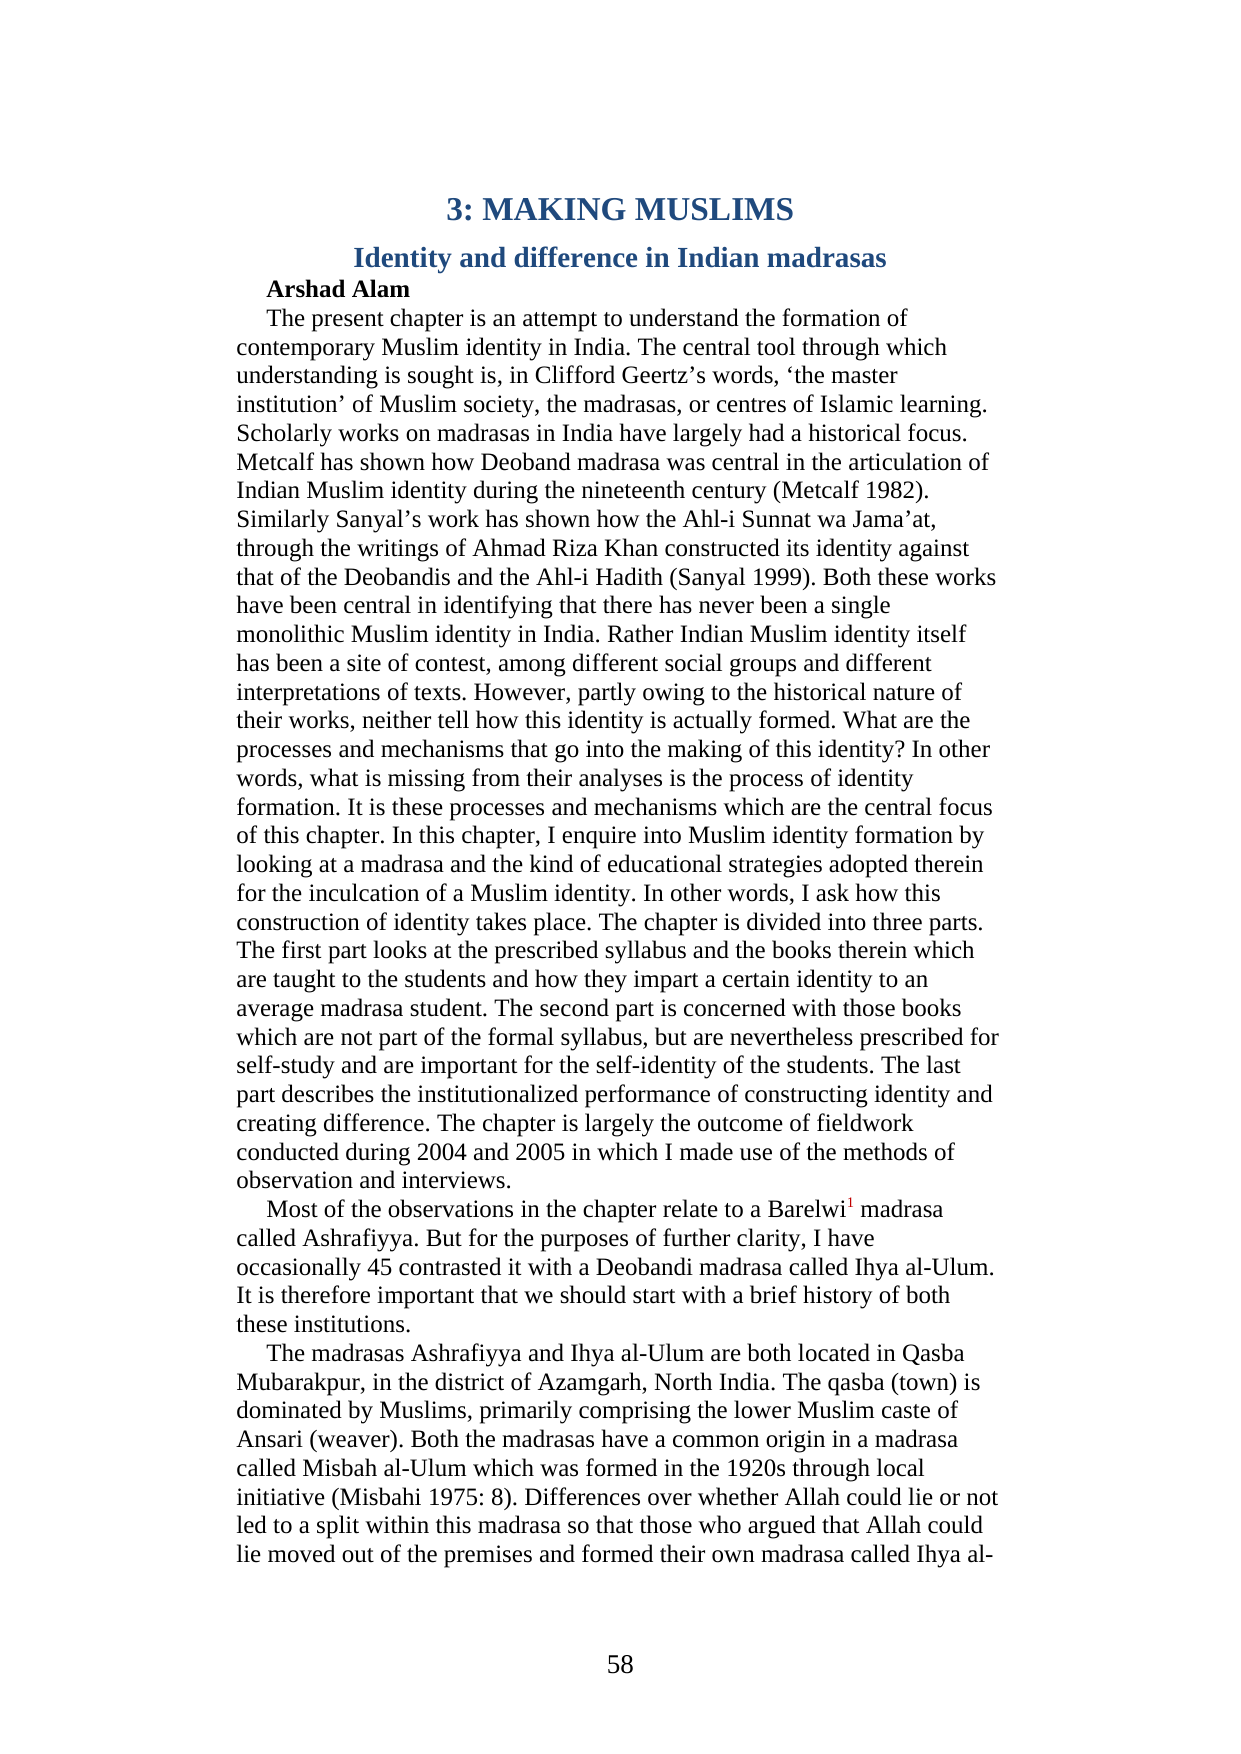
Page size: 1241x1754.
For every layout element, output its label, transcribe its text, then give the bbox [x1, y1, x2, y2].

text Most of the observations in the chapter relate to a Barelwi1 madrasa called Ashrafiyya. But for the purposes of further clarity, I have occasionally 45 contrasted it with a Deobandi madrasa called Ihya al-Ulum. It is therefore important that we should start with a brief history of both these institutions. [236, 1194, 1004, 1338]
text The present chapter is an attempt to understand the formation of contemporary Muslim identity in India. The central tool through which understanding is sought is, in Clifford Geertz’s words, ‘the master institution’ of Muslim society, the madrasas, or centres of Islamic learning. Scholarly works on madrasas in India have largely had a historical focus. Metcalf has shown how Deoband madrasa was central in the articulation of Indian Muslim identity during the nineteenth century (Metcalf 1982). Similarly Sanyal’s work has shown how the Ahl-i Sunnat wa Jama’at, through the writings of Ahmad Riza Khan constructed its identity against that of the Deobandis and the Ahl-i Hadith (Sanyal 1999). Both these works have been central in identifying that there has never been a single monolithic Muslim identity in India. Rather Indian Muslim identity itself has been a site of contest, among different social groups and different interpretations of texts. However, partly owing to the historical nature of their works, neither tell how this identity is actually formed. What are the processes and mechanisms that go into the making of this identity? In other words, what is missing from their analyses is the process of identity formation. It is these processes and mechanisms which are the central focus of this chapter. In this chapter, I enquire into Muslim identity formation by looking at a madrasa and the kind of educational strategies adopted therein for the inculcation of a Muslim identity. In other words, I ask how this construction of identity takes place. The chapter is divided into three parts. The first part looks at the prescribed syllabus and the books therein which are taught to the students and how they impart a certain identity to an average madrasa student. The second part is concerned with those books which are not part of the formal syllabus, but are nevertheless prescribed for self-study and are important for the self-identity of the students. The last part describes the institutionalized performance of constructing identity and creating difference. The chapter is largely the outcome of fieldwork conducted during 2004 and 2005 in which I made use of the methods of observation and interviews. [236, 303, 1004, 1194]
subtitle Identity and difference in Indian madrasas [236, 241, 1004, 274]
subtitle 3: MAKING MUSLIMS [236, 190, 1004, 228]
text Arshad Alam [236, 274, 1004, 303]
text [236, 1338, 1004, 1568]
